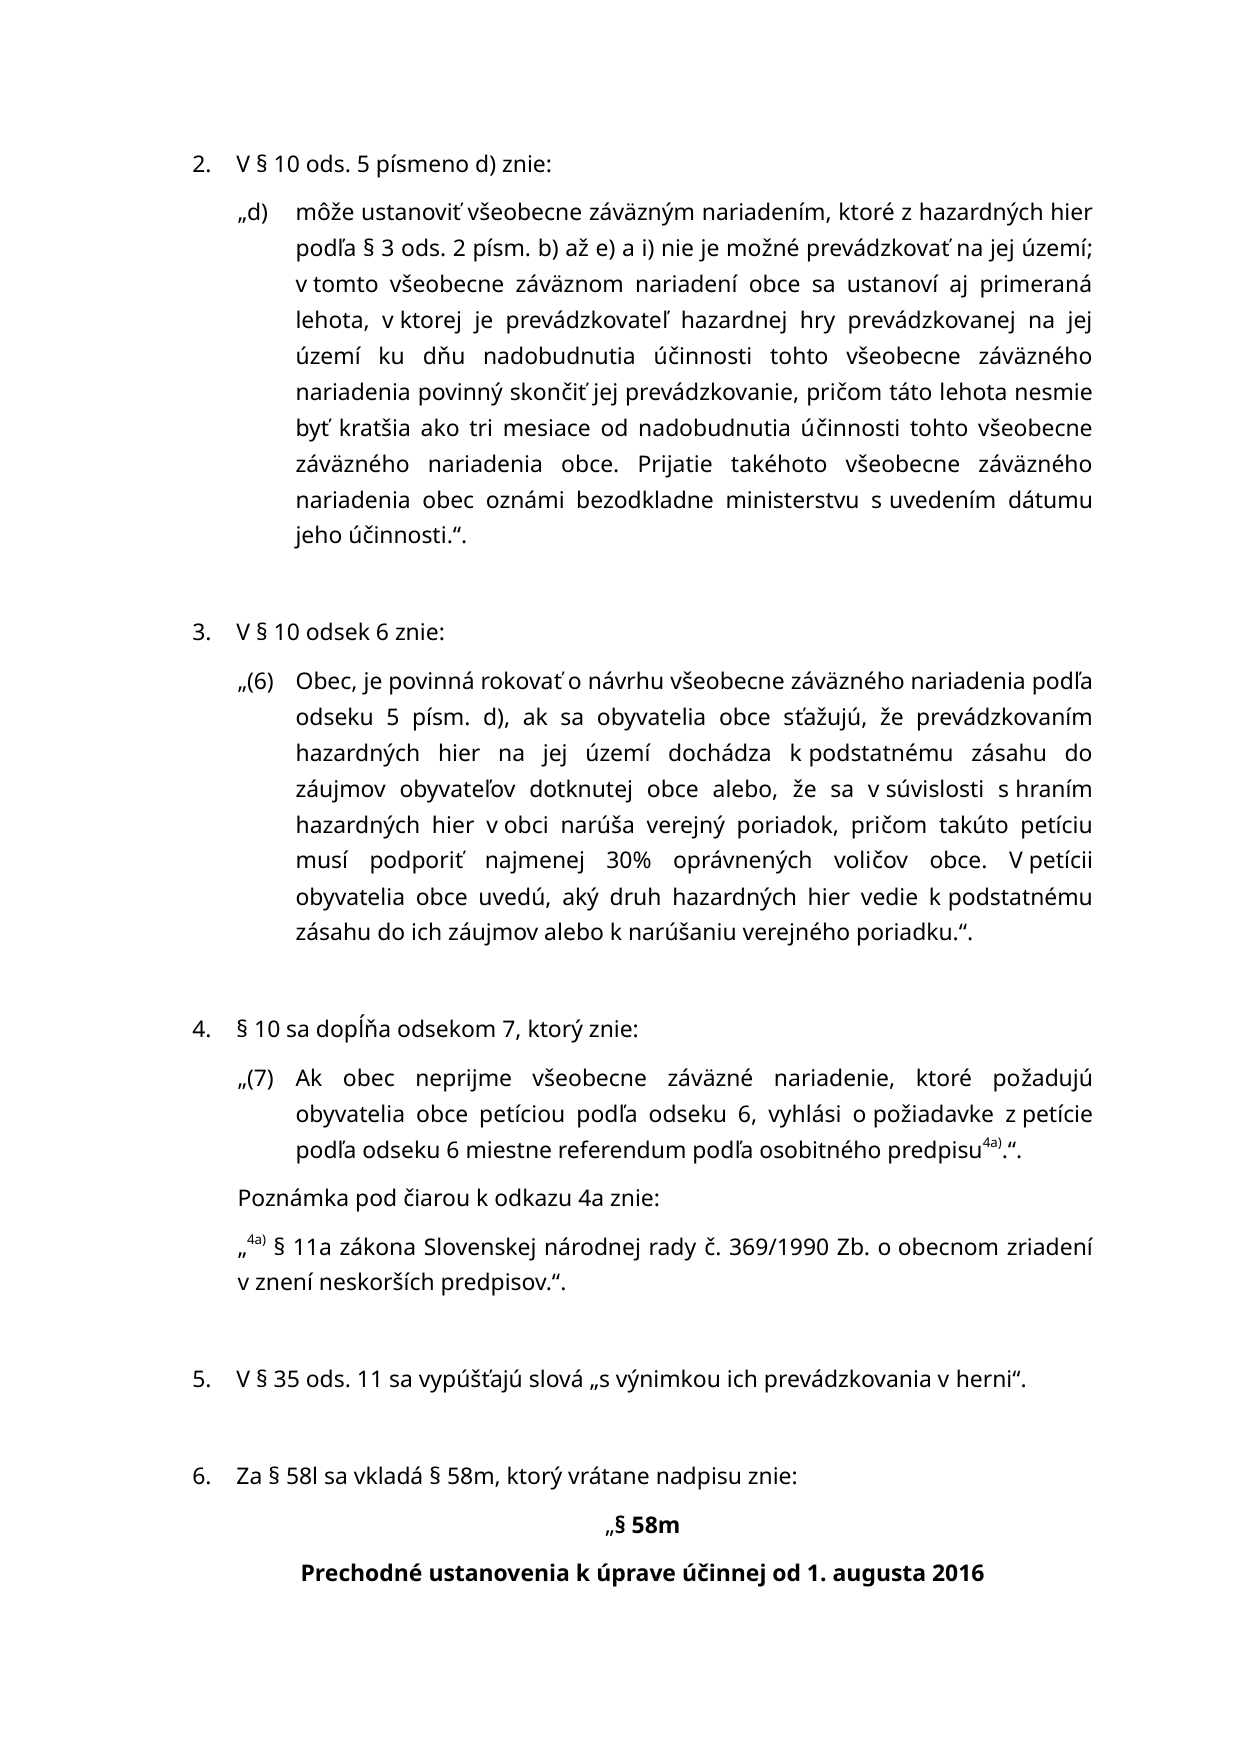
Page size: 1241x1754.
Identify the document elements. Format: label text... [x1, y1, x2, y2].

text „§ 58m [192, 1508, 1093, 1540]
list § 10 sa dopĺňa odsekom 7, ktorý znie: [192, 1013, 1093, 1044]
text „(6) Obec, je povinná rokovať o návrhu všeobecne záväzného nariadenia podľa odseku 5 písm. d), ak sa obyvatelia obce sťažujú, že prevádzkovaním hazardných hier na jej území dochádza k podstatnému zásahu do záujmov obyvateľov dotknutej obce alebo, že sa v súvislosti s hraním hazardných hier v obci narúša verejný poriadok, pričom takúto petíciu musí podporiť najmenej 30% oprávnených voličov obce. V petícii obyvatelia obce uvedú, aký druh hazardných hier vedie k podstatnému zásahu do ich záujmov alebo k narúšaniu verejného poriadku.“. [237, 665, 1093, 948]
text Prechodné ustanovenia k úprave účinnej od 1. augusta 2016 [192, 1557, 1093, 1588]
list V § 10 ods. 5 písmeno d) znie: [192, 148, 1093, 179]
text „d) môže ustanoviť všeobecne záväzným nariadením, ktoré z hazardných hier podľa § 3 ods. 2 písm. b) až e) a i) nie je možné prevádzkovať na jej území; v tomto všeobecne záväznom nariadení obce sa ustanoví aj primeraná lehota, v ktorej je prevádzkovateľ hazardnej hry prevádzkovanej na jej území ku dňu nadobudnutia účinnosti tohto všeobecne záväzného nariadenia povinný skončiť jej prevádzkovanie, pričom táto lehota nesmie byť kratšia ako tri mesiace od nadobudnutia účinnosti tohto všeobecne záväzného nariadenia obce. Prijatie takéhoto všeobecne záväzného nariadenia obec oznámi bezodkladne ministerstvu s uvedením dátumu jeho účinnosti.“. [237, 196, 1093, 551]
text Poznámka pod čiarou k odkazu 4a znie: [237, 1182, 1093, 1213]
text 5. V § 35 ods. 11 sa vypúšťajú slová „s výnimkou ich prevádzkovania v herni“. [192, 1363, 1093, 1394]
text „(7) Ak obec neprijme všeobecne záväzné nariadenie, ktoré požadujú obyvatelia obce petíciou podľa odseku 6, vyhlási o požiadavke z petície podľa odseku 6 miestne referendum podľa osobitného predpisu4a).“. [237, 1062, 1093, 1165]
text „4a) § 11a zákona Slovenskej národnej rady č. 369/1990 Zb. o obecnom zriadení v znení neskorších predpisov.“. [237, 1230, 1093, 1298]
list V § 10 odsek 6 znie: [192, 616, 1093, 648]
text 6. Za § 58l sa vkladá § 58m, ktorý vrátane nadpisu znie: [192, 1460, 1093, 1491]
